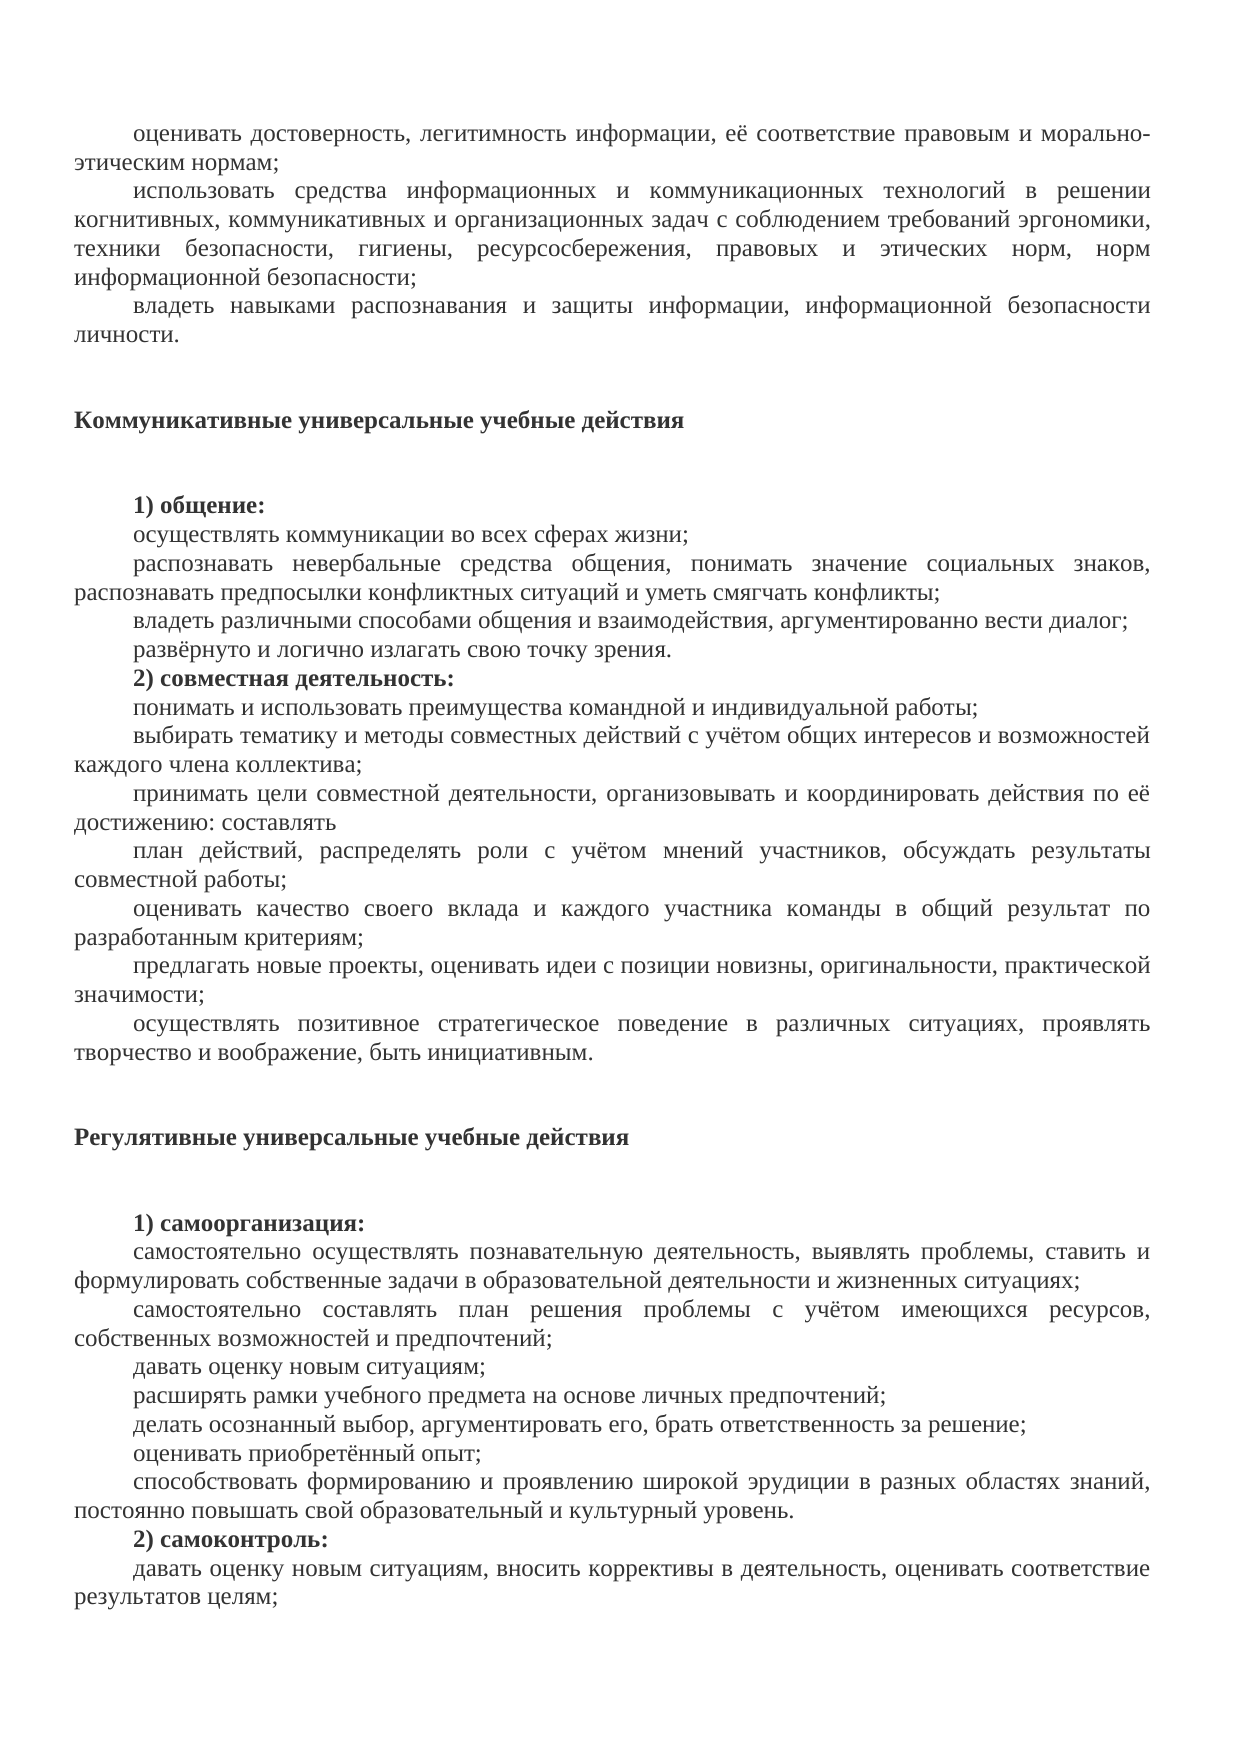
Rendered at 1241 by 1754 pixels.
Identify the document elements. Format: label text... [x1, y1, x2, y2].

text 2) совместная деятельность: [74, 663, 1152, 692]
text оценивать качество своего вклада и каждого участника команды в общий результат по разработанным критериям; [74, 893, 1152, 950]
text 1) самоорганизация: [74, 1208, 1152, 1236]
text развёрнуто и логично излагать свою точку зрения. [74, 634, 1152, 663]
text понимать и использовать преимущества командной и индивидуальной работы; [74, 692, 1152, 720]
text способствовать формированию и проявлению широкой эрудиции в разных областях знаний, постоянно повышать свой образовательный и культурный уровень. [74, 1466, 1152, 1524]
text выбирать тематику и методы совместных действий с учётом общих интересов и возможностей каждого члена коллектива; [74, 720, 1152, 778]
text самостоятельно осуществлять познавательную деятельность, выявлять проблемы, ставить и формулировать собственные задачи в образовательной деятельности и жизненных ситуациях; [74, 1236, 1152, 1294]
text самостоятельно составлять план решения проблемы с учётом имеющихся ресурсов, собственных возможностей и предпочтений; [74, 1294, 1152, 1351]
text делать осознанный выбор, аргументировать его, брать ответственность за решение; [74, 1409, 1152, 1438]
text Коммуникативные универсальные учебные действия [74, 405, 1152, 434]
text расширять рамки учебного предмета на основе личных предпочтений; [74, 1380, 1152, 1409]
text 2) самоконтроль: [74, 1524, 1152, 1553]
text давать оценку новым ситуациям, вносить коррективы в деятельность, оценивать соответствие результатов целям; [74, 1553, 1152, 1610]
text владеть различными способами общения и взаимодействия, аргументированно вести диалог; [74, 605, 1152, 634]
text Регулятивные универсальные учебные действия [74, 1122, 1152, 1151]
text оценивать достоверность, легитимность информации, её соответствие правовым и морально-этическим нормам; [74, 118, 1152, 176]
text использовать средства информационных и коммуникационных технологий в решении когнитивных, коммуникативных и организационных задач с соблюдением требований эргономики, техники безопасности, гигиены, ресурсосбережения, правовых и этических норм, норм информационной безопасности; [74, 176, 1152, 291]
text осуществлять позитивное стратегическое поведение в различных ситуациях, проявлять творчество и воображение, быть инициативным. [74, 1008, 1152, 1065]
text осуществлять коммуникации во всех сферах жизни; [74, 519, 1152, 548]
text план действий, распределять роли с учётом мнений участников, обсуждать результаты совместной работы; [74, 835, 1152, 893]
text владеть навыками распознавания и защиты информации, информационной безопасности личности. [74, 291, 1152, 348]
text 1) общение: [74, 490, 1152, 519]
text предлагать новые проекты, оценивать идеи с позиции новизны, оригинальности, практической значимости; [74, 950, 1152, 1008]
text давать оценку новым ситуациям; [74, 1351, 1152, 1380]
text оценивать приобретённый опыт; [74, 1438, 1152, 1466]
text распознавать невербальные средства общения, понимать значение социальных знаков, распознавать предпосылки конфликтных ситуаций и уметь смягчать конфликты; [74, 548, 1152, 605]
text принимать цели совместной деятельности, организовывать и координировать действия по её достижению: составлять [74, 778, 1152, 835]
